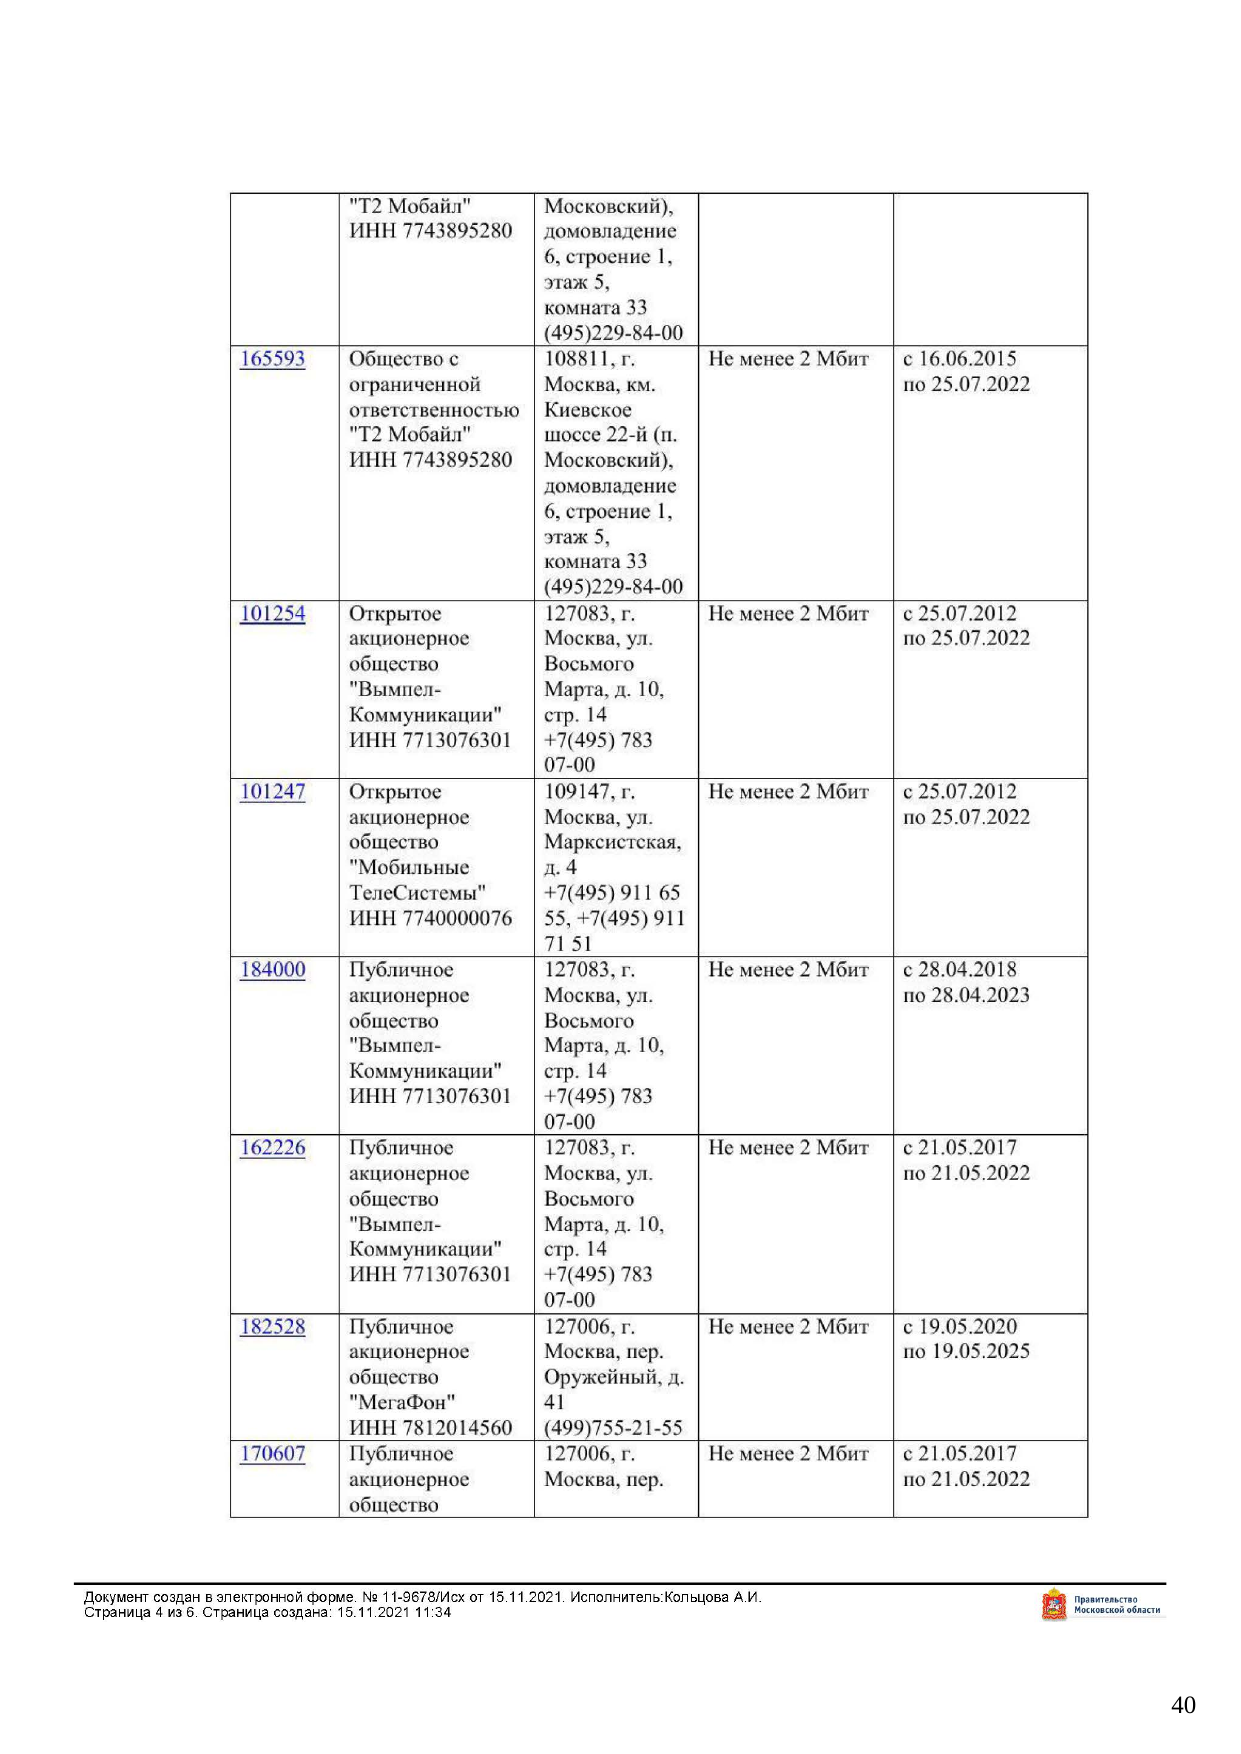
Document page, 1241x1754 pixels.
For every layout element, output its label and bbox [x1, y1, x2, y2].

picture [73, 88, 1167, 1635]
